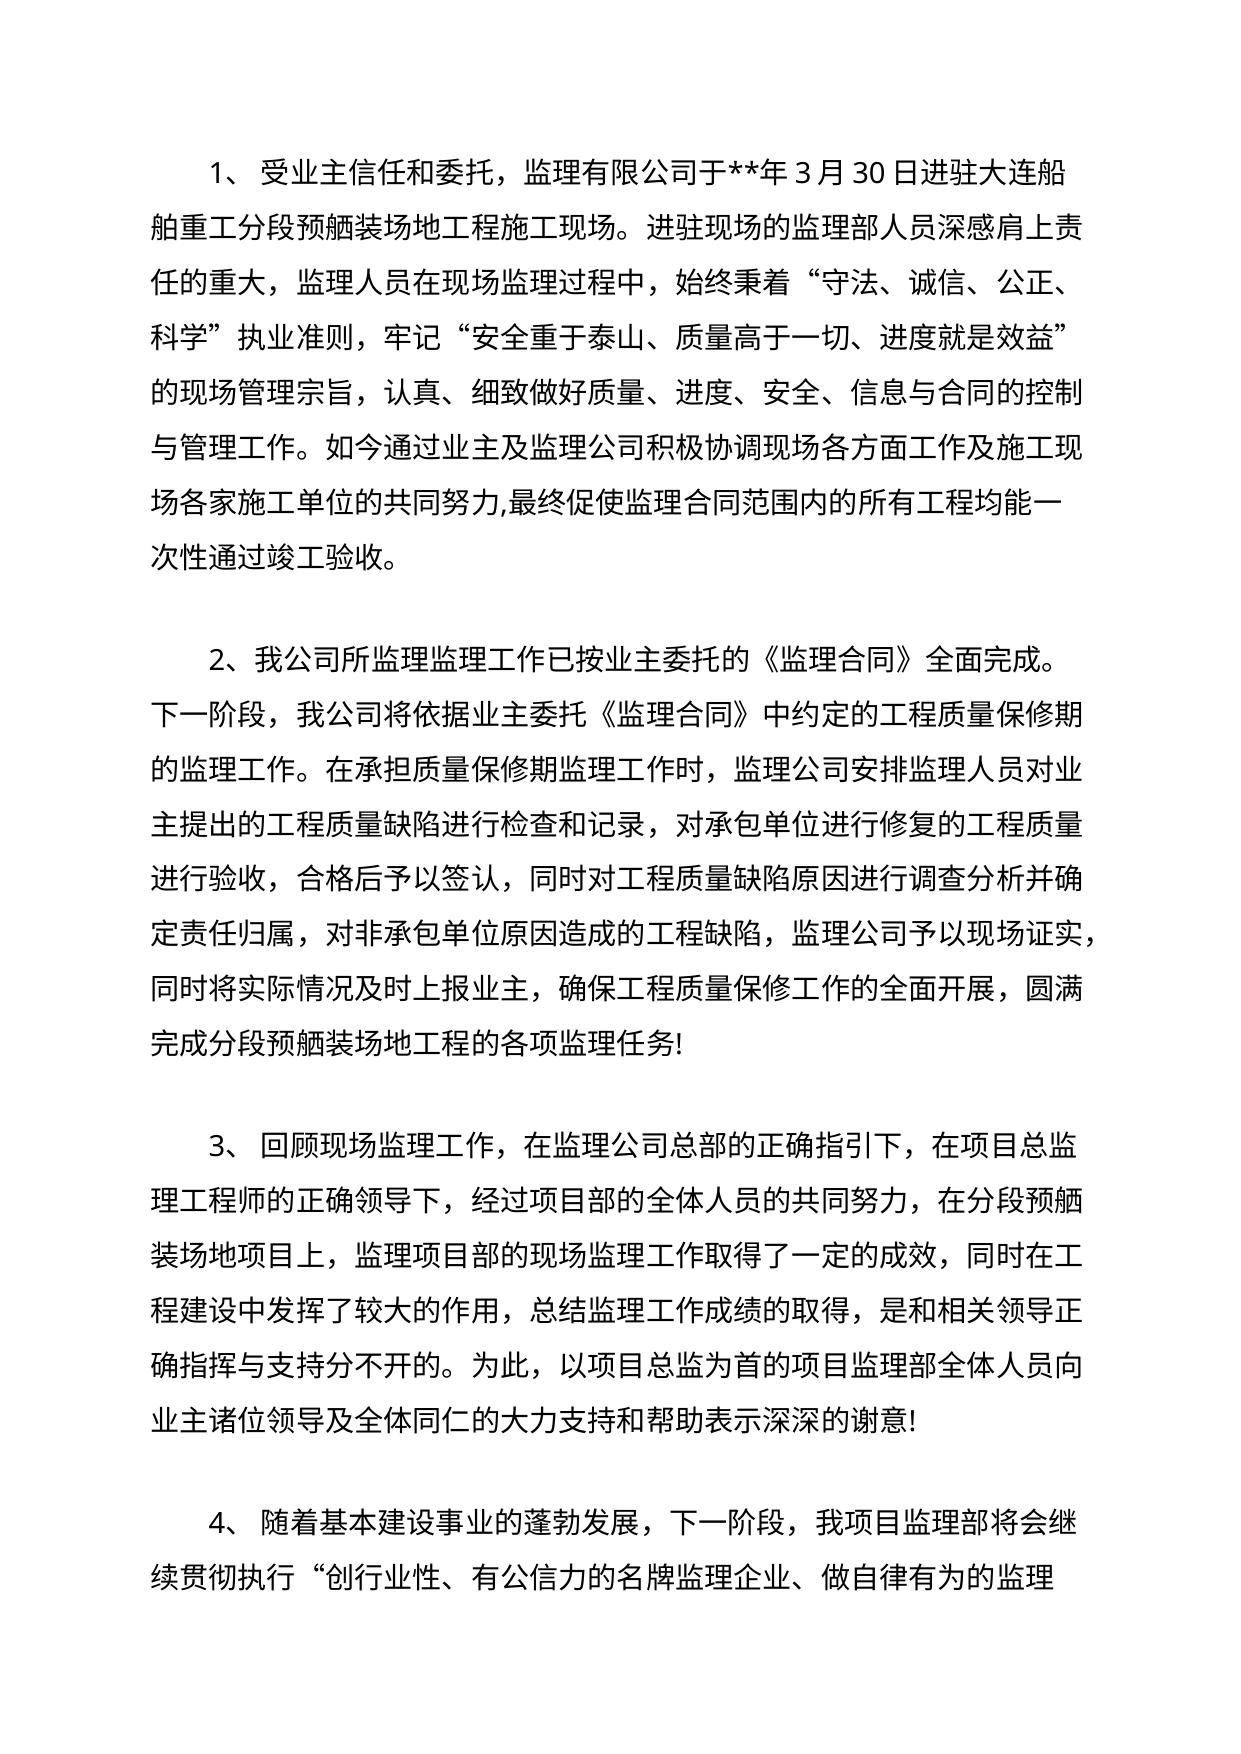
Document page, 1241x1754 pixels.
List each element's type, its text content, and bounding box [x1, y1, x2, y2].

text 2、我公司所监理监理工作已按业主委托的《监理合同》全面完成。下一阶段，我公司将依据业主委托《监理合同》中约定的工程质量保修期的监理工作。在承担质量保修期监理工作时，监理公司安排监理人员对业主提出的工程质量缺陷进行检查和记录，对承包单位进行修复的工程质量进行验收，合格后予以签认，同时对工程质量缺陷原因进行调查分析并确定责任归属，对非承包单位原因造成的工程缺陷，监理公司予以现场证实，同时将实际情况及时上报业主，确保工程质量保修工作的全面开展，圆满完成分段预舾装场地工程的各项监理任务! [150, 636, 1090, 1063]
text 3、 回顾现场监理工作，在监理公司总部的正确指引下，在项目总监理工程师的正确领导下，经过项目部的全体人员的共同努力，在分段预舾装场地项目上，监理项目部的现场监理工作取得了一定的成效，同时在工程建设中发挥了较大的作用，总结监理工作成绩的取得，是和相关领导正确指挥与支持分不开的。为此，以项目总监为首的项目监理部全体人员向业主诸位领导及全体同仁的大力支持和帮助表示深深的谢意! [150, 1123, 1090, 1439]
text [150, 1499, 1090, 1596]
text 1、 受业主信任和委托，监理有限公司于**年3月30日进驻大连船舶重工分段预舾装场地工程施工现场。进驻现场的监理部人员深感肩上责任的重大，监理人员在现场监理过程中，始终秉着“守法、诚信、公正、科学”执业准则，牢记“安全重于泰山、质量高于一切、进度就是效益”的现场管理宗旨，认真、细致做好质量、进度、安全、信息与合同的控制与管理工作。如今通过业主及监理公司积极协调现场各方面工作及施工现场各家施工单位的共同努力,最终促使监理合同范围内的所有工程均能一次性通过竣工验收。 [150, 150, 1090, 577]
